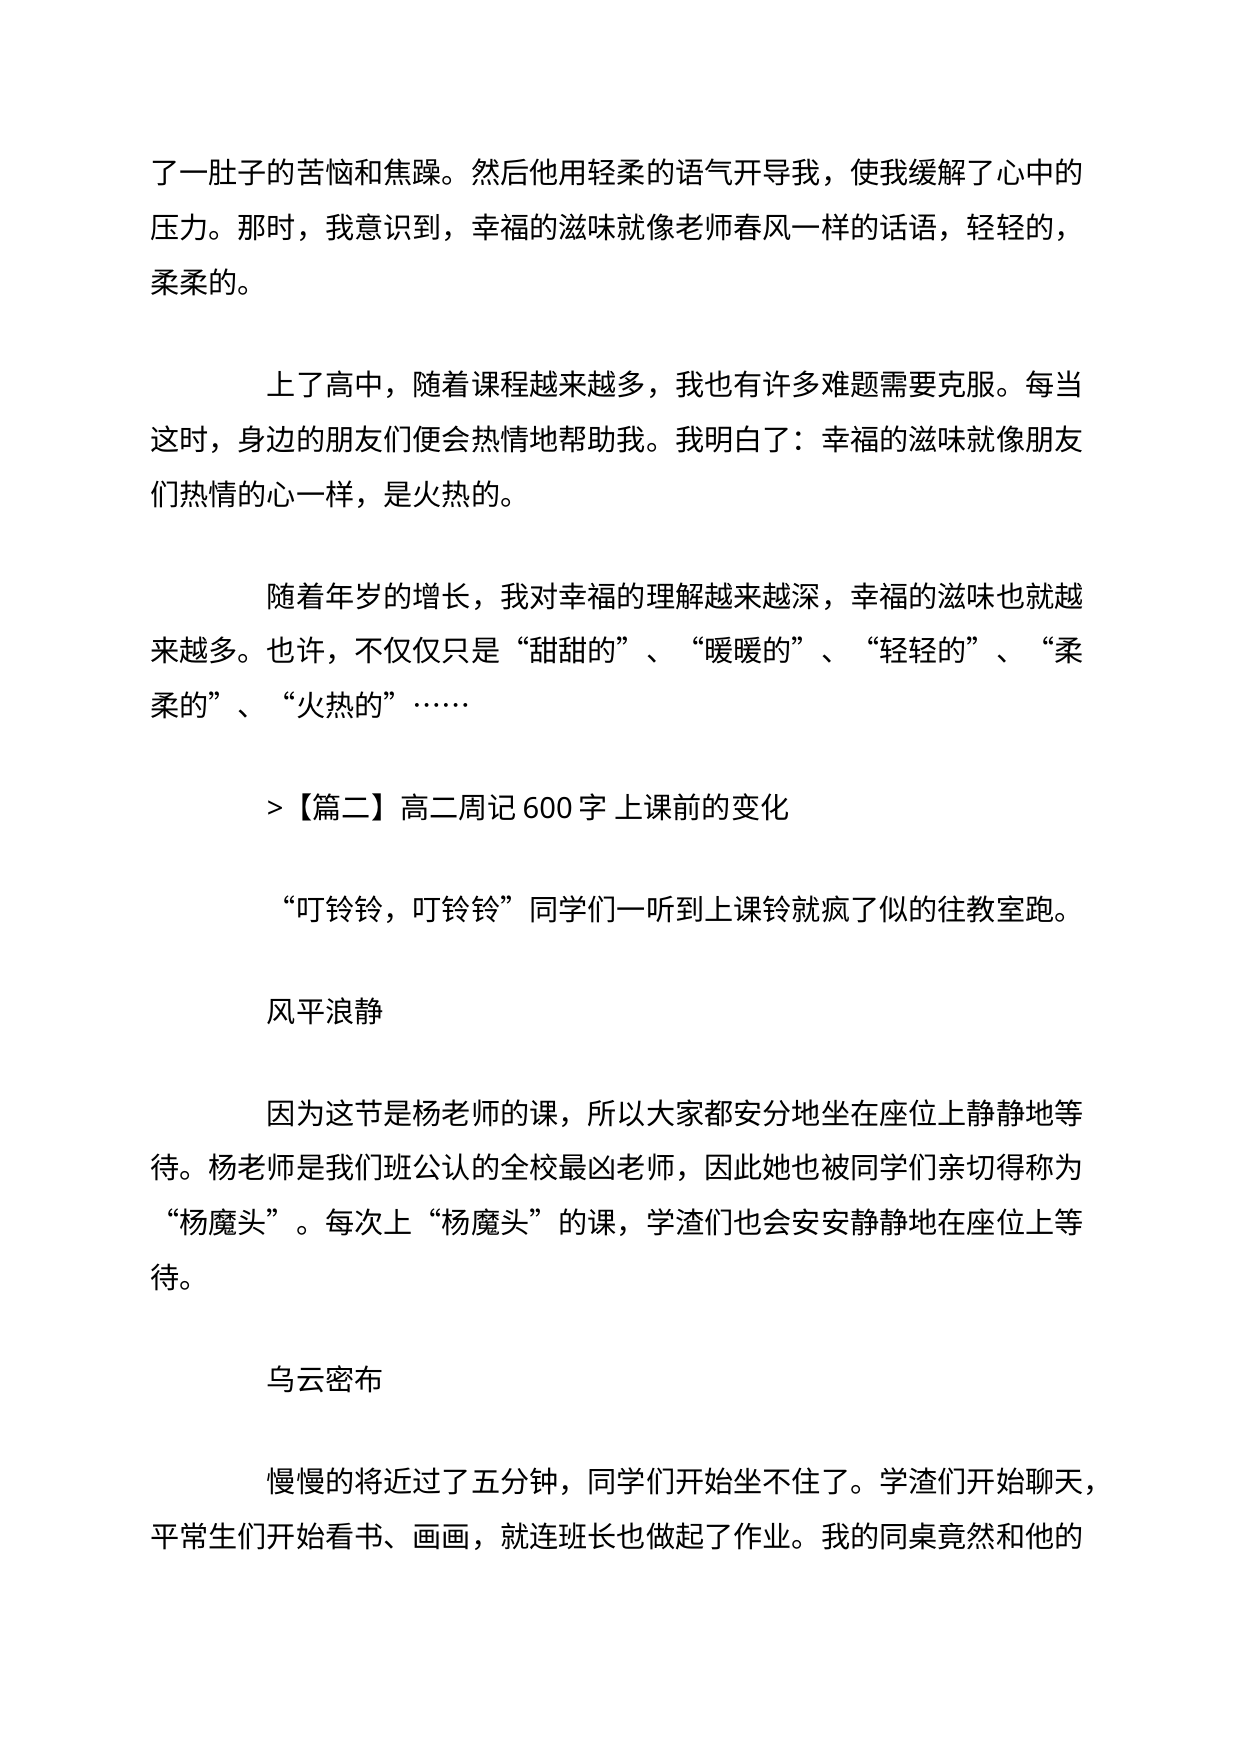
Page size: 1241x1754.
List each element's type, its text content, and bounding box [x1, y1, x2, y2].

text 因为这节是杨老师的课，所以大家都安分地坐在座位上静静地等待。杨老师是我们班公认的全校最凶老师，因此她也被同学们亲切得称为“杨魔头”。每次上“杨魔头”的课，学渣们也会安安静静地在座位上等待。 [150, 1090, 1090, 1297]
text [150, 150, 1090, 302]
text 风平浪静 [150, 988, 1090, 1031]
text 上了高中，随着课程越来越多，我也有许多难题需要克服。每当这时，身边的朋友们便会热情地帮助我。我明白了：幸福的滋味就像朋友们热情的心一样，是火热的。 [150, 362, 1090, 514]
text >【篇二】高二周记600字 上课前的变化 [150, 785, 1090, 827]
text 随着年岁的增长，我对幸福的理解越来越深，幸福的滋味也就越来越多。也许，不仅仅只是“甜甜的”、“暖暖的”、“轻轻的”、“柔柔的”、“火热的”…… [150, 573, 1090, 725]
text 乌云密布 [150, 1357, 1090, 1399]
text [150, 1458, 1090, 1556]
text “叮铃铃，叮铃铃”同学们一听到上课铃就疯了似的往教室跑。 [150, 887, 1090, 929]
